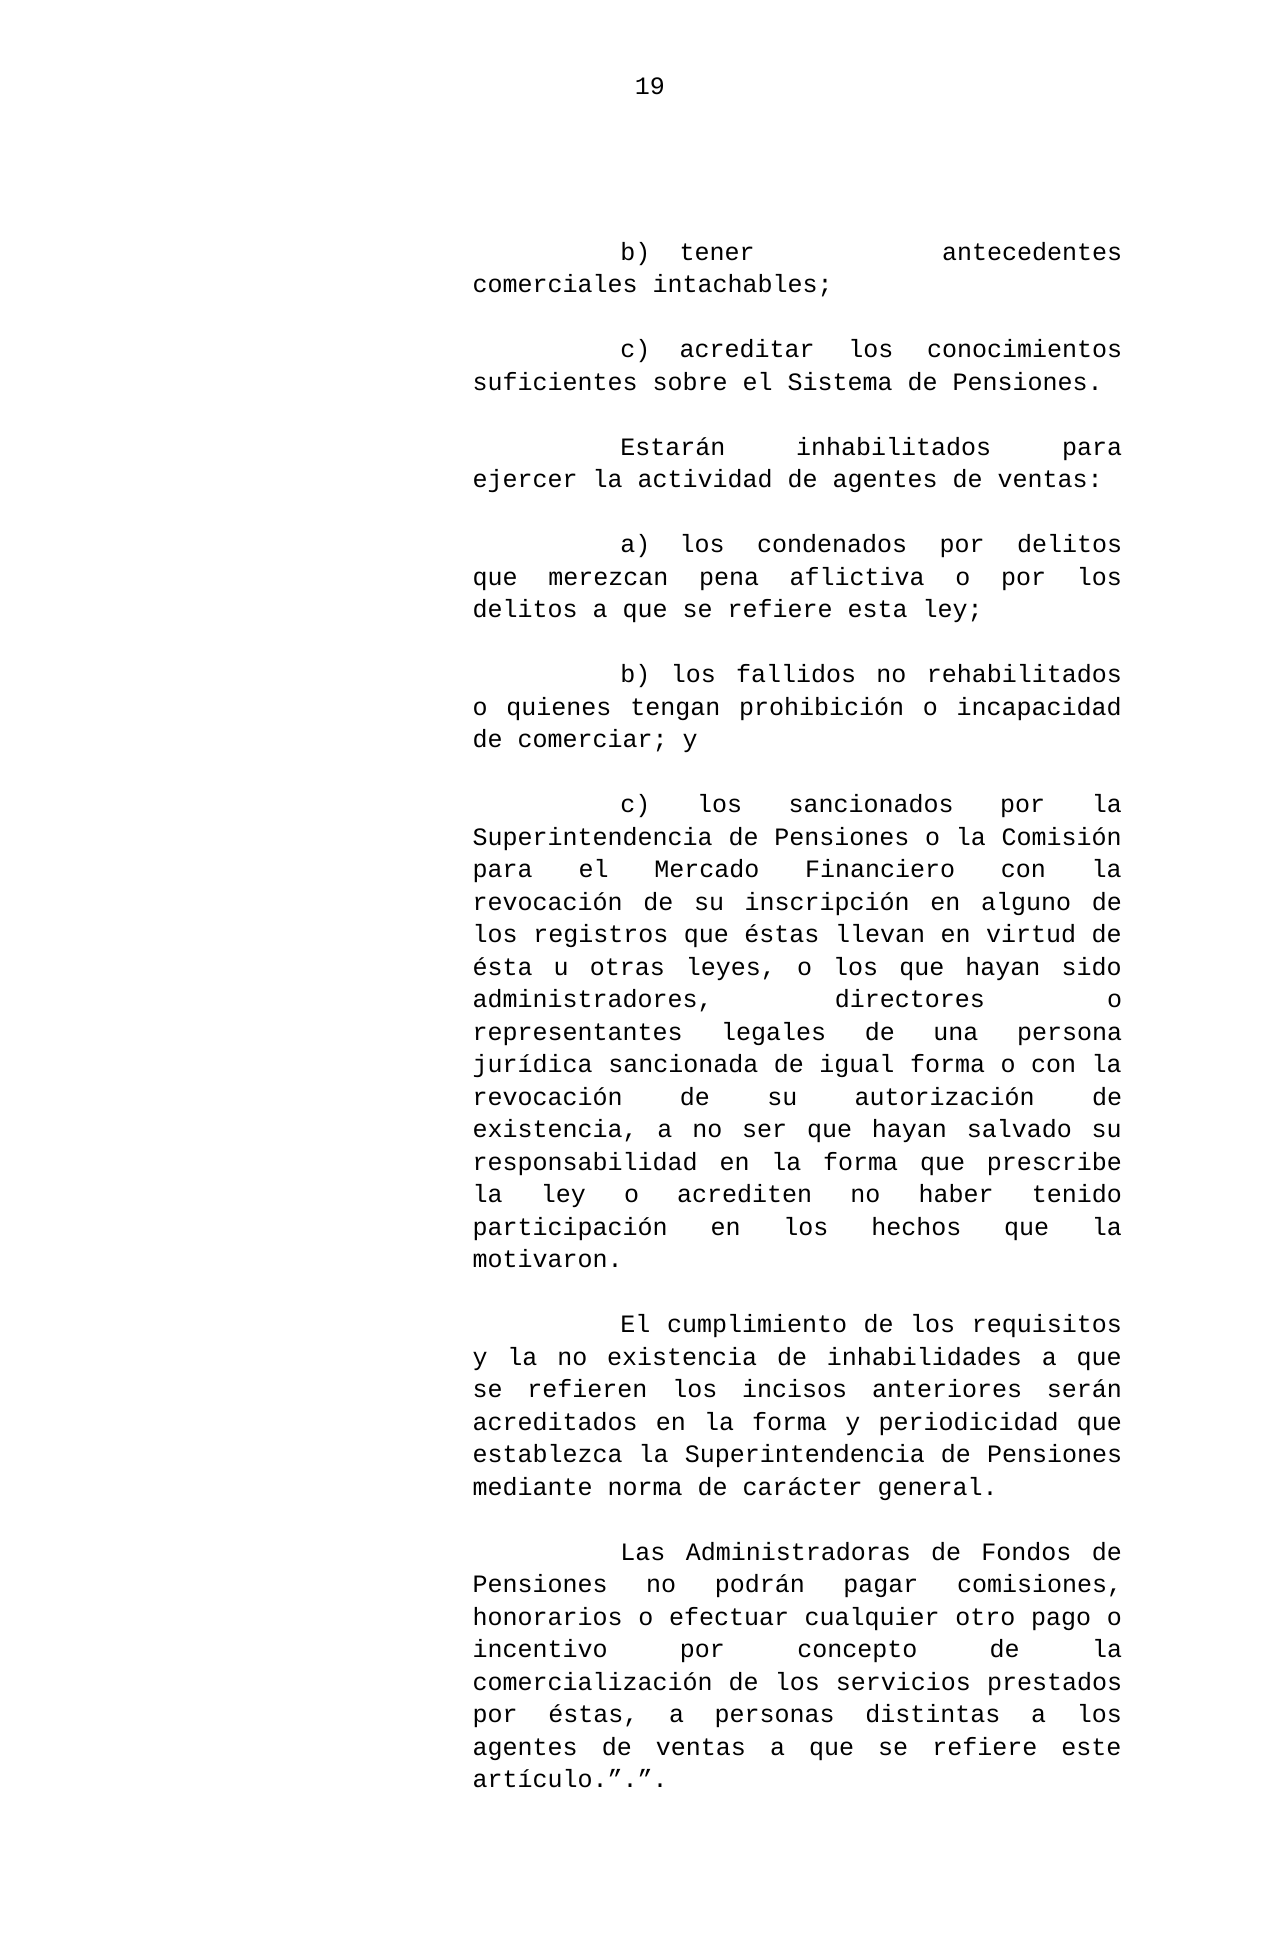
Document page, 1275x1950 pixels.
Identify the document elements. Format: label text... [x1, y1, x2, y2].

text Las Administradoras de Fondos de Pensiones no podrán pagar comisiones, honorarios o efectuar cualquier otro pago o incentivo por concepto de la comercialización de los servicios prestados por éstas, a personas distintas a los agentes de ventas a que se refiere este artículo.”.”. [472, 1539, 1122, 1795]
text a) los condenados por delitos que merezcan pena aflictiva o por los delitos a que se refiere esta ley; [472, 532, 1122, 625]
list tener antecedentes comerciales intachables; [472, 239, 1122, 300]
text El cumplimiento de los requisitos y la no existencia de inhabilidades a que se refieren los incisos anteriores serán acreditados en la forma y periodicidad que establezca la Superintendencia de Pensiones mediante norma de carácter general. [472, 1312, 1122, 1503]
text b) los fallidos no rehabilitados o quienes tengan prohibición o incapacidad de comerciar; y [472, 662, 1122, 755]
list acreditar los conocimientos suficientes sobre el Sistema de Pensiones. [472, 337, 1122, 398]
text c) los sancionados por la Superintendencia de Pensiones o la Comisión para el Mercado Financiero con la revocación de su inscripción en alguno de los registros que éstas llevan en virtud de ésta u otras leyes, o los que hayan sido administradores, directores o representantes legales de una persona jurídica sancionada de igual forma o con la revocación de su autorización de existencia, a no ser que hayan salvado su responsabilidad en la forma que prescribe la ley o acrediten no haber tenido participación en los hechos que la motivaron. [472, 792, 1122, 1275]
text Estarán inhabilitados para ejercer la actividad de agentes de ventas: [472, 434, 1122, 495]
